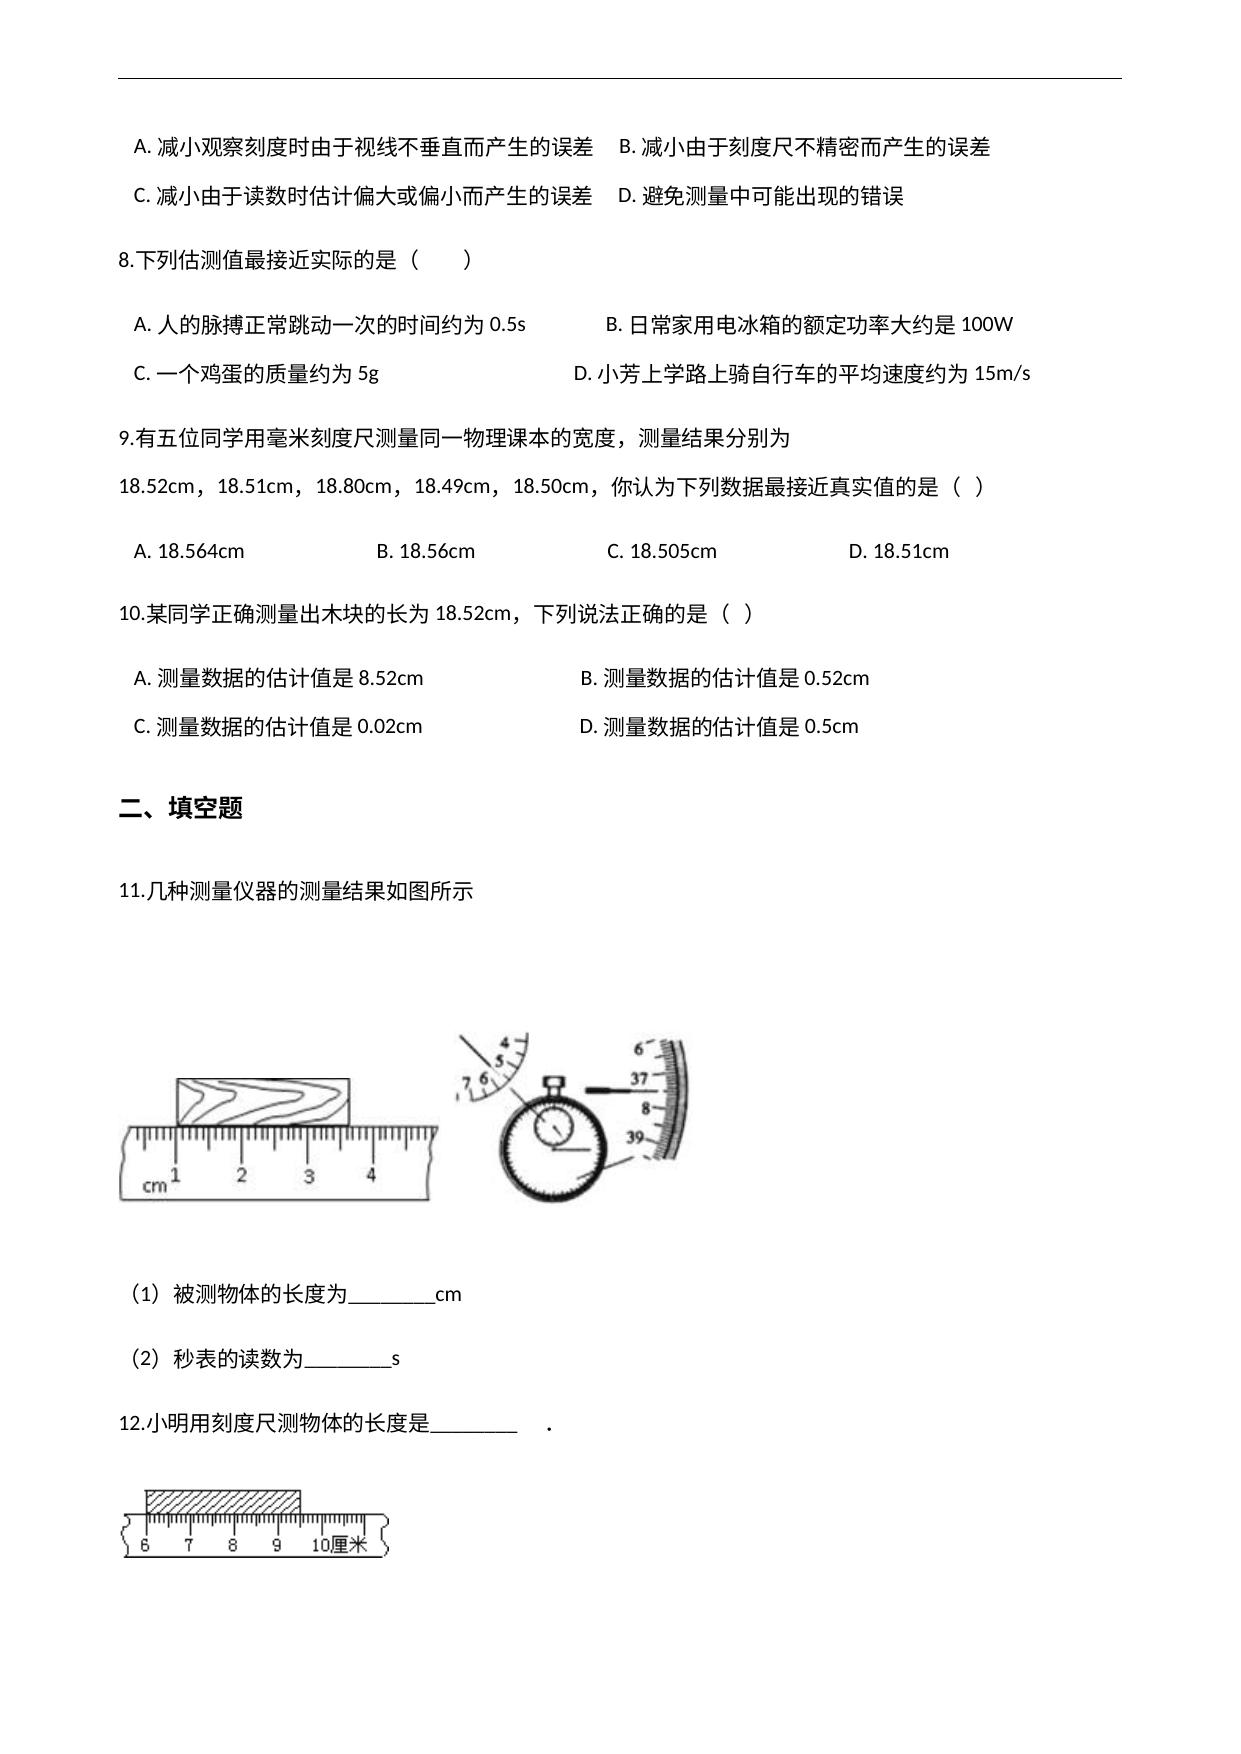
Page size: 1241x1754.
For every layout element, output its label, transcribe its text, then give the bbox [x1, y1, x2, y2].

text 9.有五位同学用毫米刻度尺测量同一物理课本的宽度，测量结果分别为18.52cm，18.51cm，18.80cm，18.49cm，18.50cm，你认为下列数据最接近真实值的是（ ） [118, 421, 1122, 502]
text A. 18.564cm B. 18.56cm C. 18.505cm D. 18.51cm [134, 534, 1122, 567]
text 10.某同学正确测量出木块的长为18.52cm，下列说法正确的是（ ） [118, 596, 1122, 629]
text A. 减小观察刻度时由于视线不垂直而产生的误差 B. 减小由于刻度尺不精密而产生的误差 C. 减小由于读数时估计偏大或偏小而产生的误差 D. 避免测量中可能出现的错误 [134, 129, 1122, 211]
text 二、填空题 [118, 774, 1122, 839]
text A. 人的脉搏正常跳动一次的时间约为0.5s B. 日常家用电冰箱的额定功率大约是100W C. 一个鸡蛋的质量约为5g D. 小芳上学路上骑自行车的平均速度约为15m/s [134, 307, 1122, 389]
text 8.下列估测值最接近实际的是（ ） [118, 243, 1122, 275]
text （1）被测物体的长度为________cm [118, 1277, 1122, 1309]
text A. 测量数据的估计值是8.52cm B. 测量数据的估计值是0.52cm C. 测量数据的估计值是0.02cm D. 测量数据的估计值是0.5cm [134, 661, 1122, 742]
picture [118, 1019, 705, 1215]
picture [118, 1487, 389, 1558]
text 12.小明用刻度尺测物体的长度是________ ． [118, 1406, 1122, 1585]
text （2）秒表的读数为________s [118, 1341, 1122, 1374]
picture [600, 310, 606, 317]
